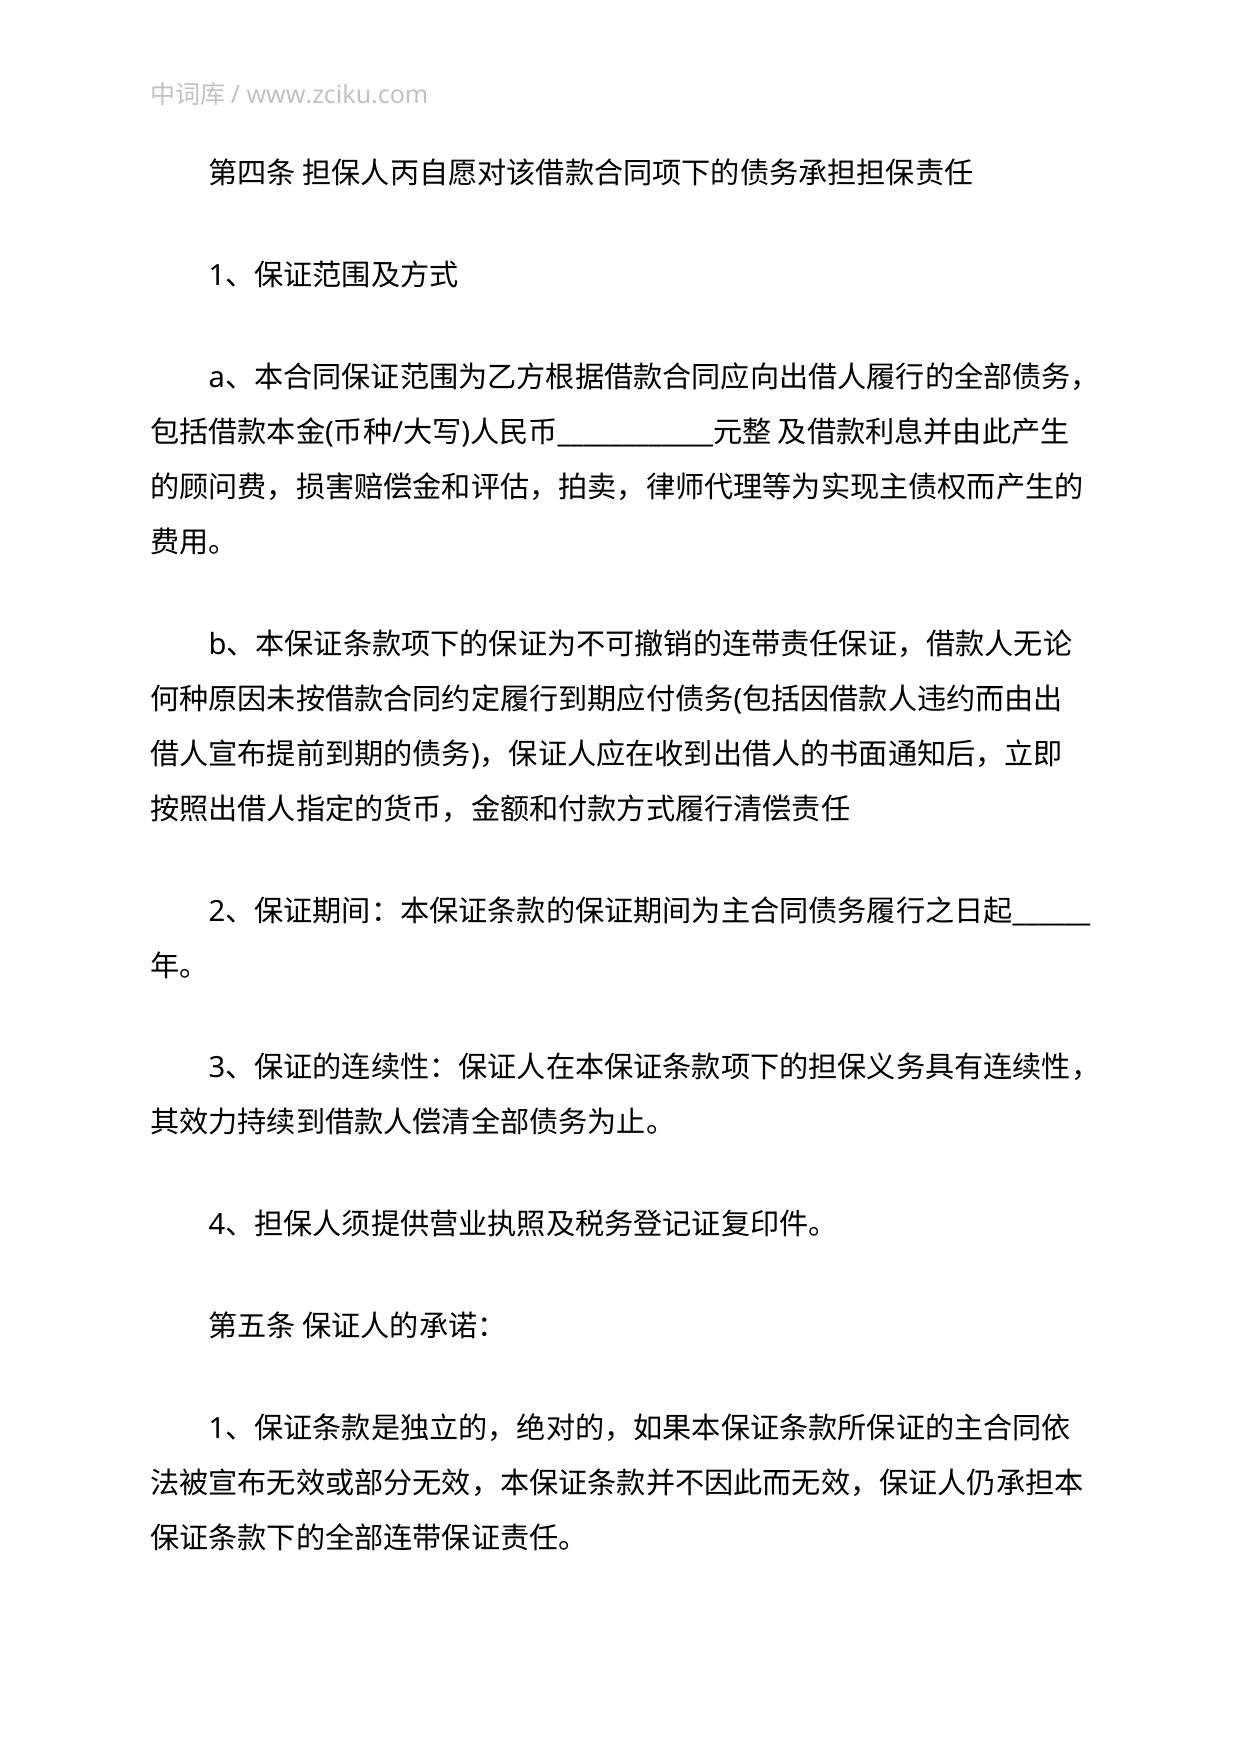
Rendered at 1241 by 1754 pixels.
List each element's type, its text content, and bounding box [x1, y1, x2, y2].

text 1、保证范围及方式 [150, 252, 1090, 294]
text 2、保证期间：本保证条款的保证期间为主合同债务履行之日起______年。 [150, 887, 1090, 984]
text 4、担保人须提供营业执照及税务登记证复印件。 [150, 1201, 1090, 1243]
text 3、保证的连续性：保证人在本保证条款项下的担保义务具有连续性，其效力持续到借款人偿清全部债务为止。 [150, 1044, 1090, 1141]
text 第五条 保证人的承诺： [150, 1303, 1090, 1345]
text b、本保证条款项下的保证为不可撤销的连带责任保证，借款人无论何种原因未按借款合同约定履行到期应付债务(包括因借款人违约而由出借人宣布提前到期的债务)，保证人应在收到出借人的书面通知后，立即按照出借人指定的货币，金额和付款方式履行清偿责任 [150, 620, 1090, 828]
text 第四条 担保人丙自愿对该借款合同项下的债务承担担保责任 [150, 150, 1090, 192]
text 1、保证条款是独立的，绝对的，如果本保证条款所保证的主合同依法被宣布无效或部分无效，本保证条款并不因此而无效，保证人仍承担本保证条款下的全部连带保证责任。 [150, 1404, 1090, 1557]
text a、本合同保证范围为乙方根据借款合同应向出借人履行的全部债务，包括借款本金(币种/大写)人民币____________元整 及借款利息并由此产生的顾问费，损害赔偿金和评估，拍卖，律师代理等为实现主债权而产生的费用。 [150, 354, 1090, 561]
